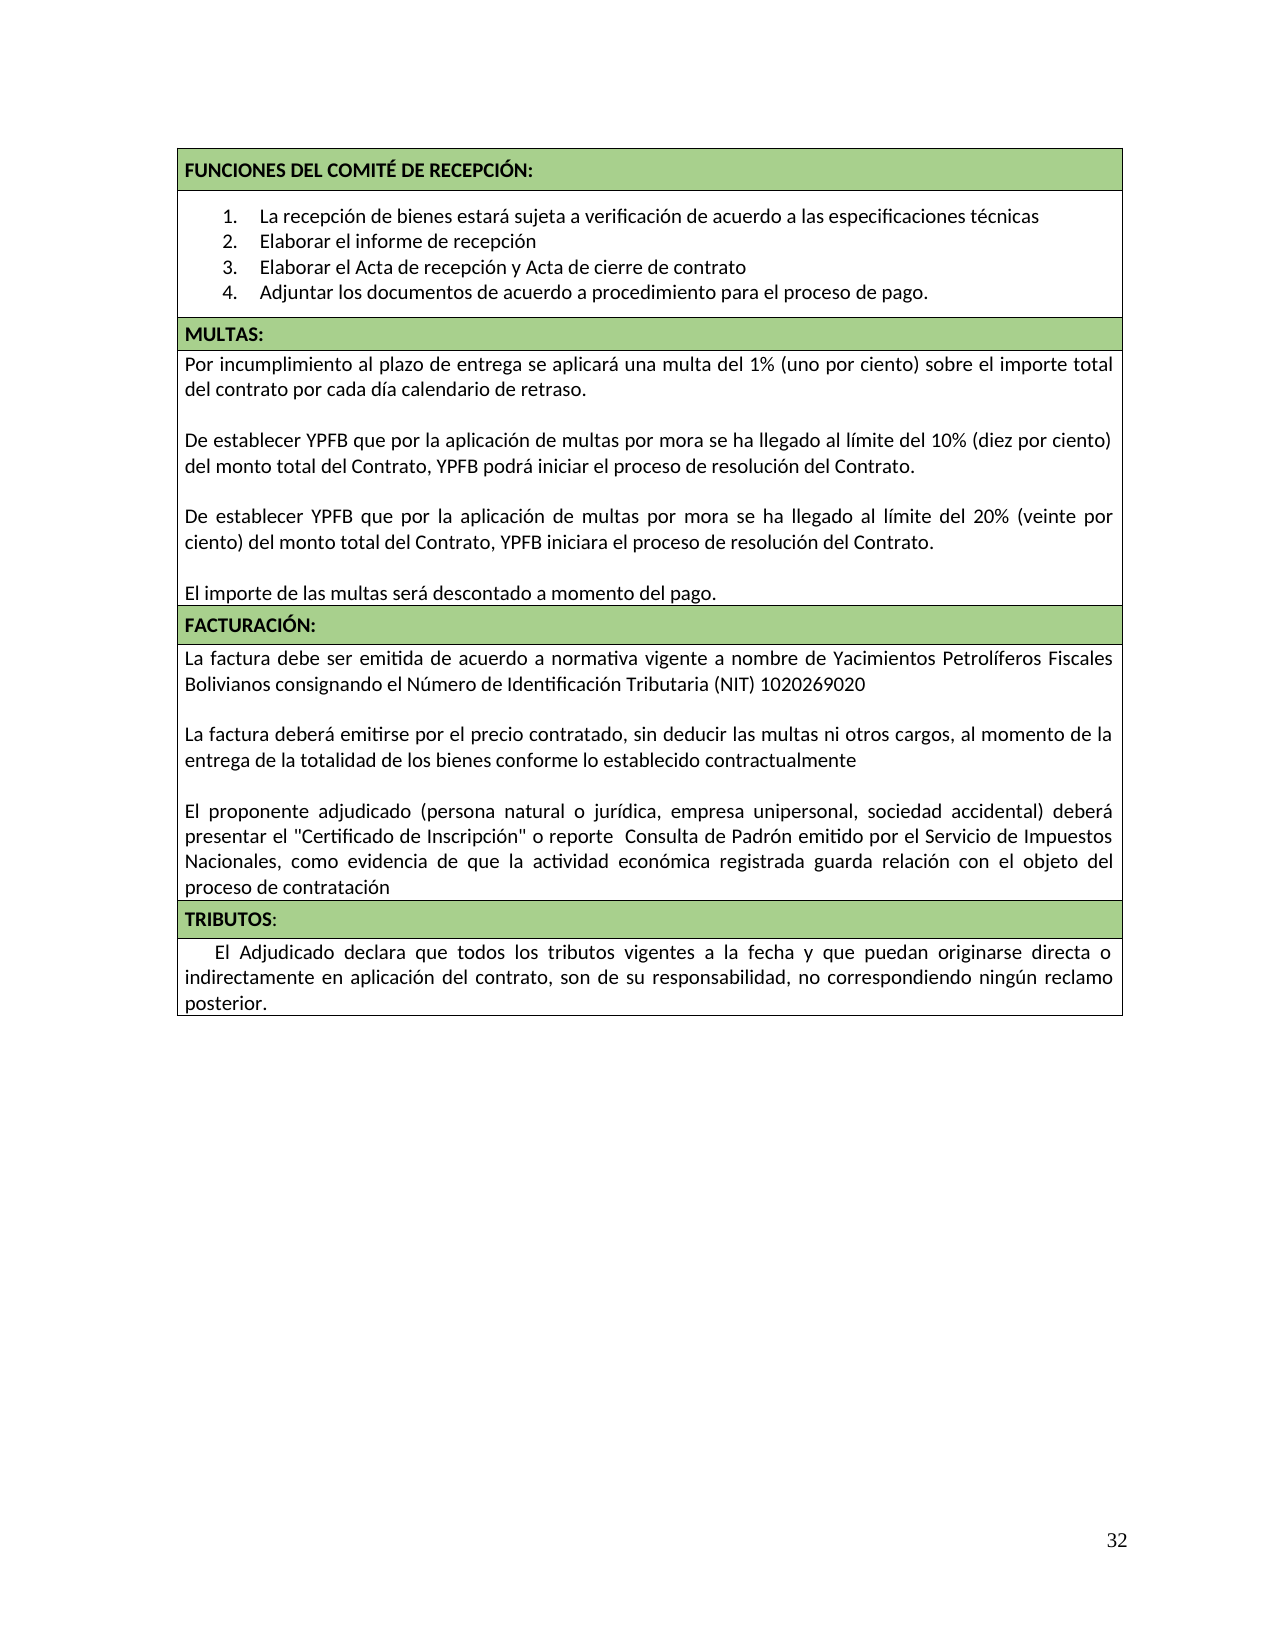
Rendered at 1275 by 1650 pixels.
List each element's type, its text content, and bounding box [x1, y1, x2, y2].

table_cell FUNCIONES DEL COMITÉ DE RECEPCIÓN: [178, 149, 1122, 190]
table_cell Por incumplimiento al plazo de entrega se aplicará una multa del 1% (uno por ciento) sobre el importe total del contrato por cada día calendario de retraso. De establecer YPFB que por la aplicación de multas por mora se ha llegado al límite del 10% (diez por ciento) del monto total del Contrato, YPFB podrá iniciar el proceso de resolución del Contrato. De establecer YPFB que por la aplicación de multas por mora se ha llegado al límite del 20% (veinte por ciento) del monto total del Contrato, YPFB iniciara el proceso de resolución del Contrato. El importe de las multas será descontado a momento del pago. [178, 351, 1122, 605]
table_cell La factura debe ser emitida de acuerdo a normativa vigente a nombre de Yacimientos Petrolíferos Fiscales Bolivianos consignando el Número de Identificación Tributaria (NIT) 1020269020 La factura deberá emitirse por el precio contratado, sin deducir las multas ni otros cargos, al momento de la entrega de la totalidad de los bienes conforme lo establecido contractualmente El proponente adjudicado (persona natural o jurídica, empresa unipersonal, sociedad accidental) deberá presentar el "Certificado de Inscripción" o reporte Consulta de Padrón emitido por el Servicio de Impuestos Nacionales, como evidencia de que la actividad económica registrada guarda relación con el objeto del proceso de contratación [178, 645, 1122, 899]
table_cell MULTAS: [178, 318, 1122, 350]
table_cell FACTURACIÓN: [178, 606, 1122, 644]
table_cell El Adjudicado declara que todos los tributos vigentes a la fecha y que puedan originarse directa o indirectamente en aplicación del contrato, son de su responsabilidad, no correspondiendo ningún reclamo posterior. [178, 939, 1122, 1015]
table_cell La recepción de bienes estará sujeta a verificación de acuerdo a las especificaciones técnicas Elaborar el informe de recepción Elaborar el Acta de recepción y Acta de cierre de contrato Adjuntar los documentos de acuerdo a procedimiento para el proceso de pago. [178, 191, 1122, 317]
table_cell TRIBUTOS: [178, 901, 1122, 938]
